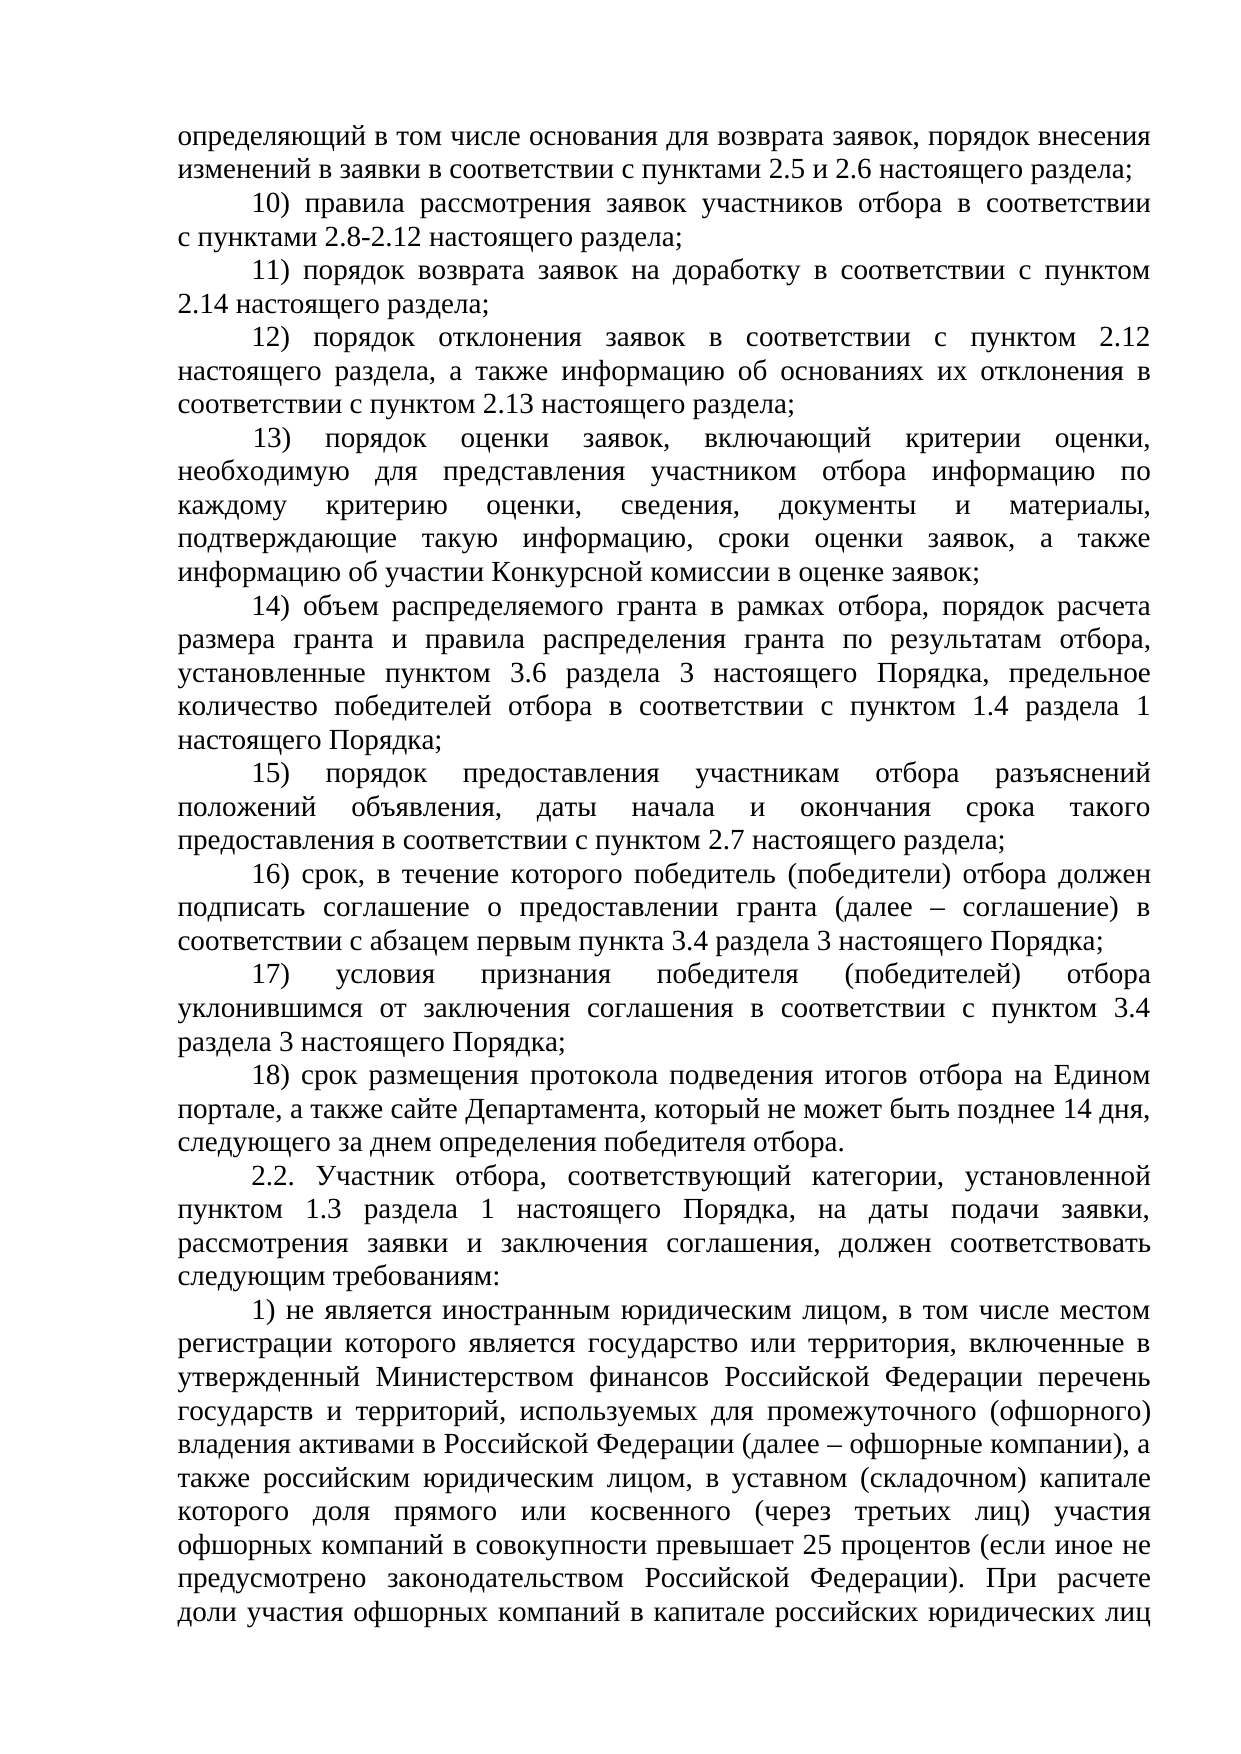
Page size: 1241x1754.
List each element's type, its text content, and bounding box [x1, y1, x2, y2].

list 2.2. Участник отбора, соответствующий категории, установленной пунктом 1.3 раздела 1 настоящего Порядка, на даты подачи заявки, рассмотрения заявки и заключения соглашения, должен соответствовать следующим требованиям: [177, 1158, 1152, 1292]
list 12) порядок отклонения заявок в соответствии с пунктом 2.12 настоящего раздела, а также информацию об основаниях их отклонения в соответствии с пунктом 2.13 настоящего раздела; [177, 319, 1152, 420]
list 10) правила рассмотрения заявок участников отбора в соответствии с пунктами 2.8-2.12 настоящего раздела; [177, 185, 1152, 252]
list 14) объем распределяемого гранта в рамках отбора, порядок расчета размера гранта и правила распределения гранта по результатам отбора, установленные пунктом 3.6 раздела 3 настоящего Порядка, предельное количество победителей отбора в соответствии с пунктом 1.4 раздела 1 настоящего Порядка; [177, 588, 1152, 755]
list 16) срок, в течение которого победитель (победители) отбора должен подписать соглашение о предоставлении гранта (далее – соглашение) в соответствии с абзацем первым пункта 3.4 раздела 3 настоящего Порядка; [177, 856, 1152, 957]
list 15) порядок предоставления участникам отбора разъяснений положений объявления, даты начала и окончания срока такого предоставления в соответствии с пунктом 2.7 настоящего раздела; [177, 755, 1152, 856]
list 11) порядок возврата заявок на доработку в соответствии с пунктом 2.14 настоящего раздела; [177, 252, 1152, 319]
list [177, 118, 1152, 185]
text 13) порядок оценки заявок, включающий критерии оценки, необходимую для представления участником отбора информацию по каждому критерию оценки, сведения, документы и материалы, подтверждающие такую информацию, сроки оценки заявок, а также информацию об участии Конкурсной комиссии в оценке заявок; [177, 420, 1152, 588]
list 17) условия признания победителя (победителей) отбора уклонившимся от заключения соглашения в соответствии с пунктом 3.4 раздела 3 настоящего Порядка; [177, 957, 1152, 1057]
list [177, 1292, 1152, 1627]
list 18) срок размещения протокола подведения итогов отбора на Едином портале, а также сайте Департамента, который не может быть позднее 14 дня, следующего за днем определения победителя отбора. [177, 1057, 1152, 1158]
